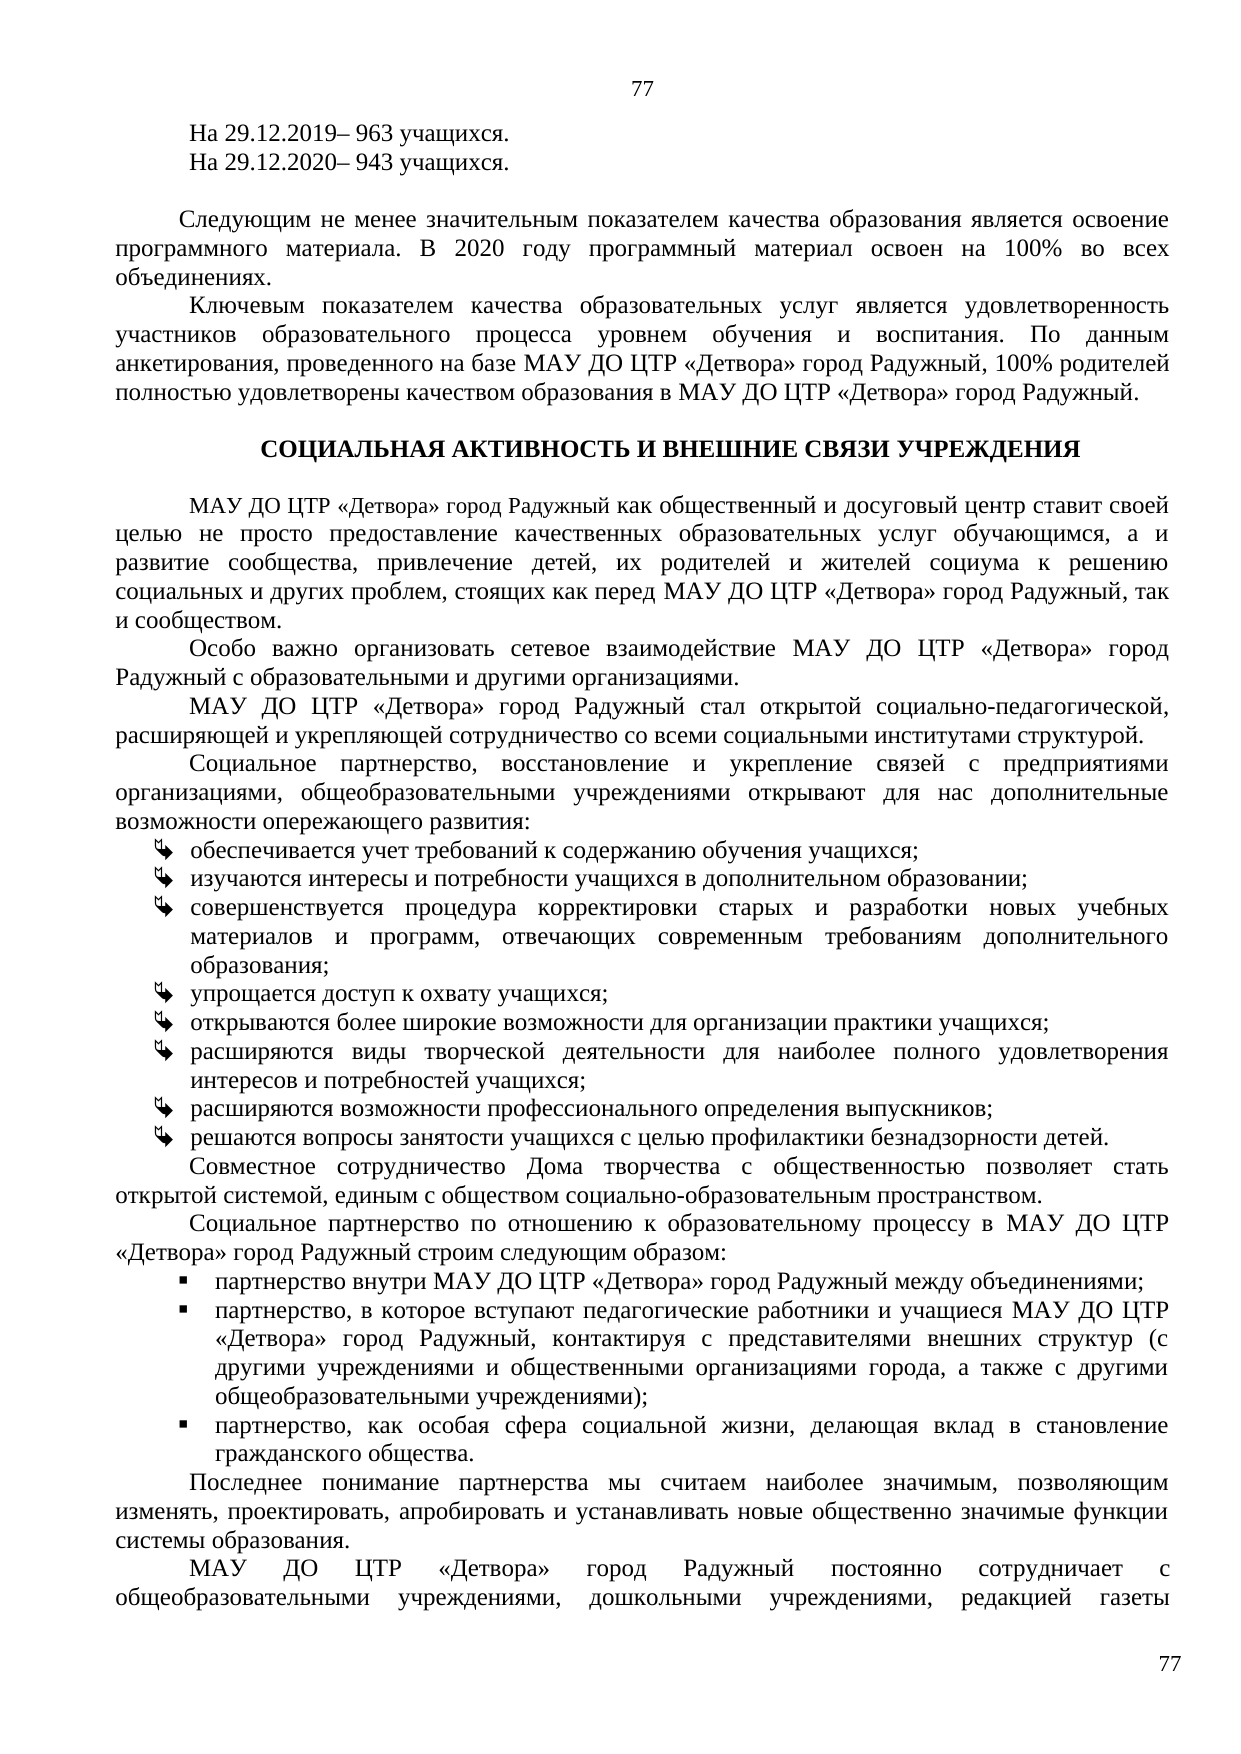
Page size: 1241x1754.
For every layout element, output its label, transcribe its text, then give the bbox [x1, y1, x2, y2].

subtitle СОЦИАЛЬНАЯ АКТИВНОСТЬ И ВНЕШНИЕ СВЯЗИ УЧРЕЖДЕНИЯ [260, 435, 1181, 463]
list упрощается доступ к охвату учащихся; [153, 978, 1169, 1007]
text Совместное сотрудничество Дома творчества с общественностью позволяет стать открытой системой, единым с обществом социально-образовательным пространством. [115, 1151, 1169, 1208]
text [115, 1553, 1171, 1611]
list изучаются интересы и потребности учащихся в дополнительном образовании; [153, 863, 1169, 892]
list совершенствуется процедура корректировки старых и разработки новых учебных материалов и программ, отвечающих современным требованиям дополнительного образования; [153, 892, 1169, 978]
list партнерство внутри МАУ ДО ЦТР «Детвора» город Радужный между объединениями; [177, 1266, 1169, 1295]
list партнерство, как особая сфера социальной жизни, делающая вклад в становление гражданского общества. [177, 1410, 1169, 1467]
list открываются более широкие возможности для организации практики учащихся; [153, 1007, 1169, 1036]
list расширяются виды творческой деятельности для наиболее полного удовлетворения интересов и потребностей учащихся; [153, 1036, 1169, 1093]
text Социальное партнерство по отношению к образовательному процессу в МАУ ДО ЦТР «Детвора» город Радужный строим следующим образом: [115, 1208, 1169, 1266]
text На 29.12.2019– 963 учащихся. [189, 118, 1171, 147]
list решаются вопросы занятости учащихся с целью профилактики безнадзорности детей. [153, 1122, 1169, 1151]
text МАУ ДО ЦТР «Детвора» город Радужный как общественный и досуговый центр ставит своей целью не просто предоставление качественных образовательных услуг обучающимся, а и развитие сообщества, привлечение детей, их родителей и жителей социума к решению социальных и других проблем, стоящих как перед МАУ ДО ЦТР «Детвора» город Радужный, так и сообществом. [115, 490, 1169, 633]
list обеспечивается учет требований к содержанию обучения учащихся; [153, 835, 1169, 863]
text МАУ ДО ЦТР «Детвора» город Радужный стал открытой социально-педагогической, расширяющей и укрепляющей сотрудничество со всеми социальными институтами структурой. [115, 691, 1169, 748]
text Следующим не менее значительным показателем качества образования является освоение программного материала. В 2020 году программный материал освоен на 100% во всех объединениях. [115, 204, 1170, 291]
text Ключевым показателем качества образовательных услуг является удовлетворенность участников образовательного процесса уровнем обучения и воспитания. По данным анкетирования, проведенного на базе МАУ ДО ЦТР «Детвора» город Радужный, 100% родителей полностью удовлетворены качеством образования в МАУ ДО ЦТР «Детвора» город Радужный. [115, 291, 1170, 406]
text На 29.12.2020– 943 учащихся. [189, 147, 1171, 176]
text Социальное партнерство, восстановление и укрепление связей с предприятиями организациями, общеобразовательными учреждениями открывают для нас дополнительные возможности опережающего развития: [115, 748, 1169, 835]
text Особо важно организовать сетевое взаимодействие МАУ ДО ЦТР «Детвора» город Радужный с образовательными и другими организациями. [115, 633, 1169, 691]
list партнерство, в которое вступают педагогические работники и учащиеся МАУ ДО ЦТР «Детвора» город Радужный, контактируя с представителями внешних структур (с другими учреждениями и общественными организациями города, а также с другими общеобразовательными учреждениями); [177, 1295, 1169, 1410]
list расширяются возможности профессионального определения выпускников; [153, 1093, 1169, 1122]
text Последнее понимание партнерства мы считаем наиболее значимым, позволяющим изменять, проектировать, апробировать и устанавливать новые общественно значимые функции системы образования. [115, 1467, 1169, 1553]
